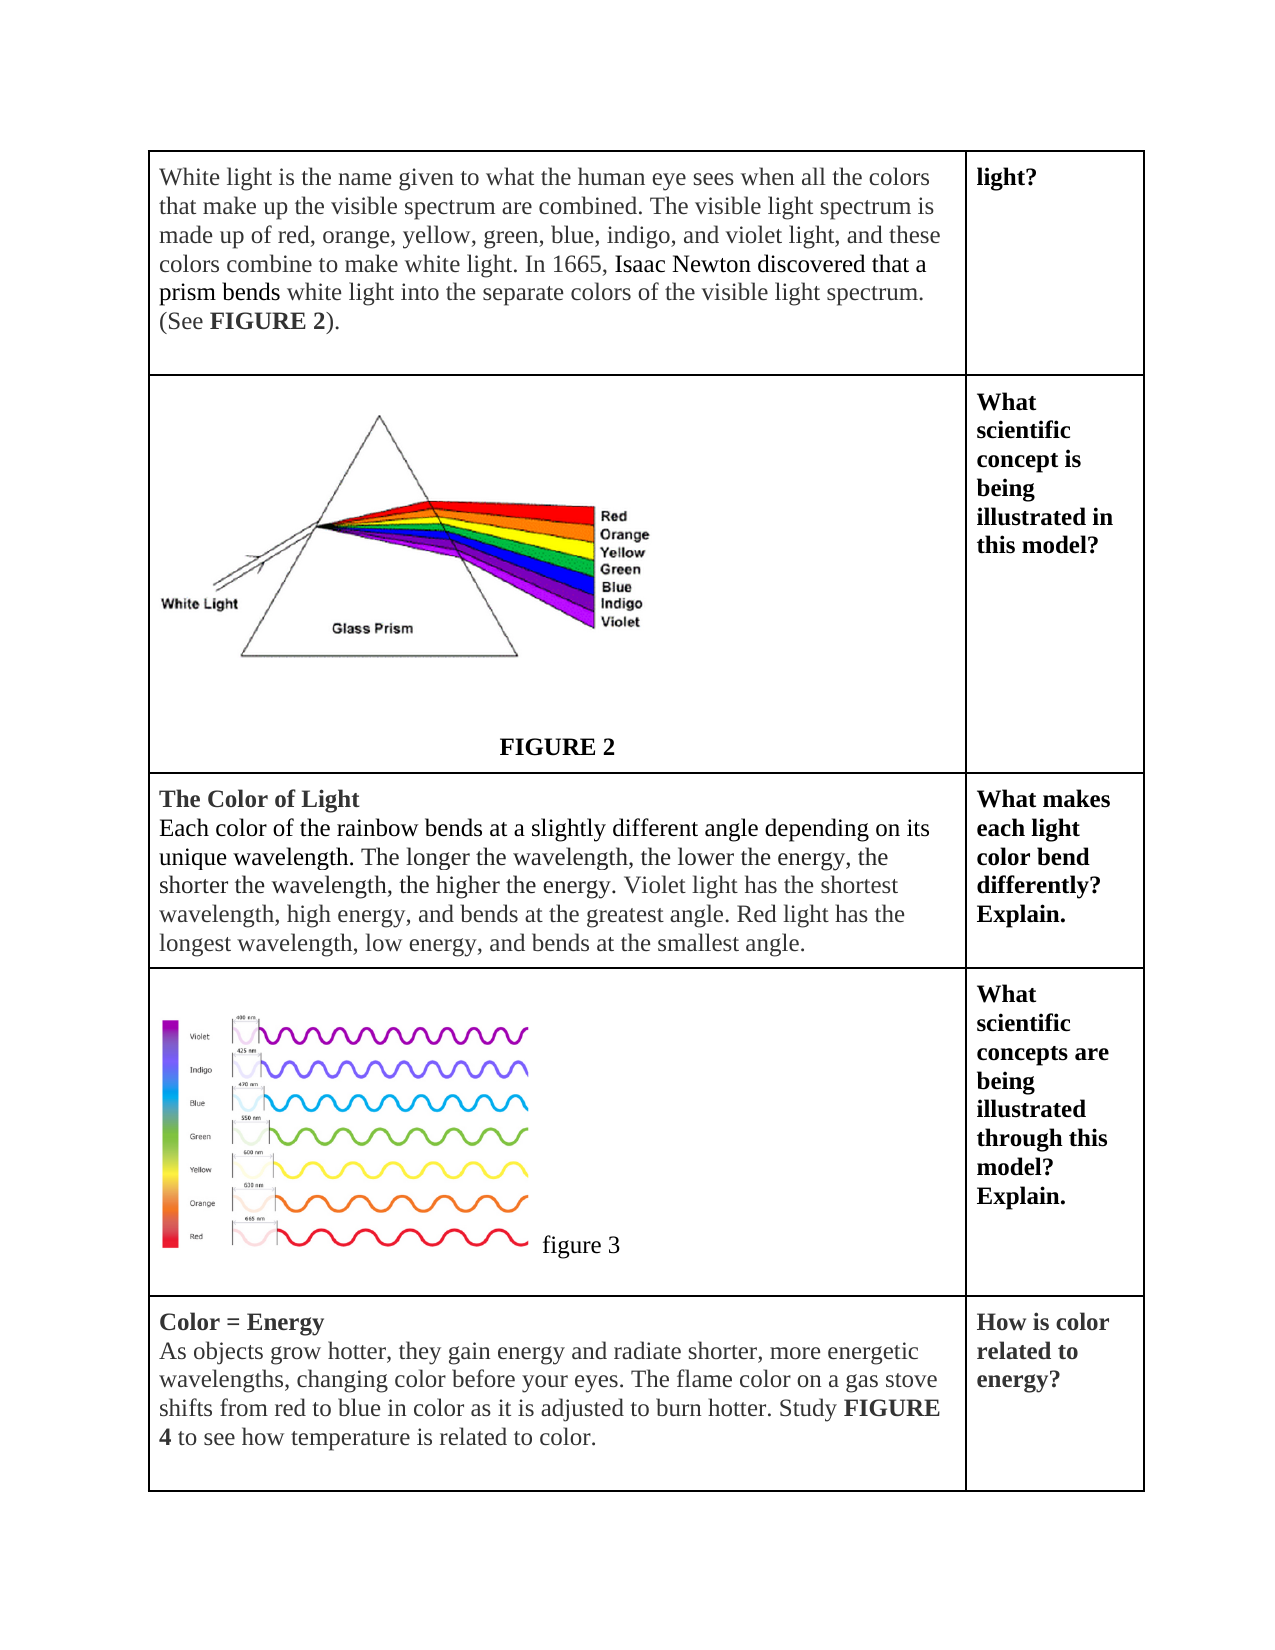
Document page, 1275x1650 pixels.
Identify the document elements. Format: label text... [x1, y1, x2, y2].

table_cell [150, 152, 965, 374]
table_cell What scientific concepts are being illustrated through this model? Explain. [967, 969, 1143, 1294]
table_cell Color = Energy As objects grow hotter, they gain energy and radiate shorter, more energetic wavelengths, changing color before your eyes. The flame color on a gas stove shifts from red to blue in color as it is adjusted to burn hotter. Study FIGURE 4 to see how temperature is related to color. [150, 1297, 965, 1490]
picture [158, 1008, 536, 1254]
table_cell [967, 152, 1143, 374]
table_cell What makes each light color bend differently? Explain. [967, 774, 1143, 967]
table_cell The Color of Light Each color of the rainbow bends at a slightly different angle depending on its unique wavelength. The longer the wavelength, the lower the energy, the shorter the wavelength, the higher the energy. Violet light has the shortest wavelength, high energy, and bends at the greatest angle. Red light has the longest wavelength, low energy, and bends at the smallest angle. [150, 774, 965, 967]
picture [158, 415, 662, 680]
table_cell FIGURE 2 [150, 376, 965, 772]
table_cell What scientific concept is being illustrated in this model? [967, 376, 1143, 772]
table_cell figure 3 [150, 969, 965, 1294]
table_cell How is color related to energy? [967, 1297, 1143, 1490]
